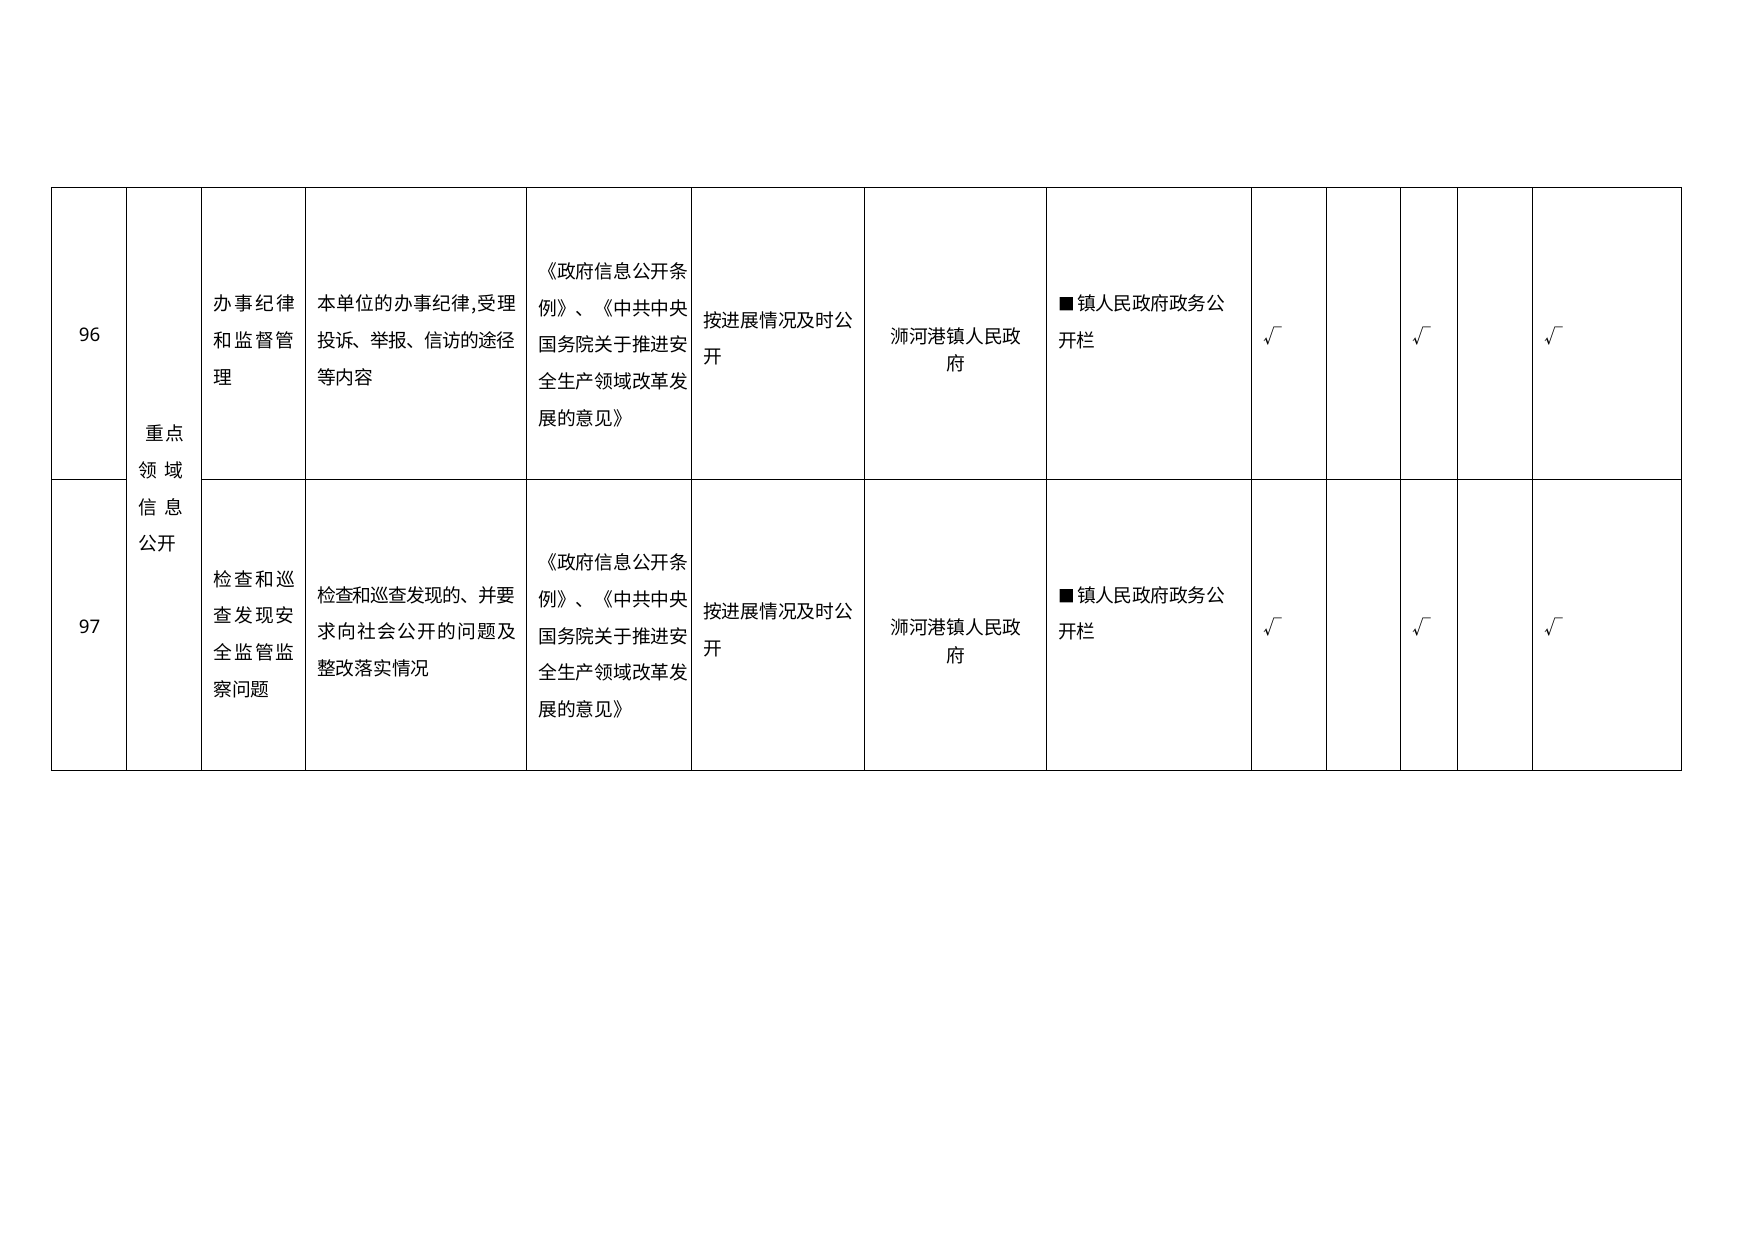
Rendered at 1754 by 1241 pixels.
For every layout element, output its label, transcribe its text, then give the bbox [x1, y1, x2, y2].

table_header √ [1533, 188, 1681, 478]
table_cell 检查和巡查发现安全监管监察问题 [202, 480, 305, 769]
table_header 镇人民政府政务公开栏 [1047, 188, 1251, 478]
table_header 浉河港镇人民政府 [865, 188, 1046, 478]
table_cell 《政府信息公开条例》、《中共中央 国务院关于推进安全生产领域改革发展的意见》 [527, 480, 691, 769]
table_header 《政府信息公开条例》、《中共中央 国务院关于推进安全生产领域改革发展的意见》 [527, 188, 691, 478]
table_header 96 [52, 188, 126, 478]
table_header 按进展情况及时公开 [692, 188, 864, 478]
table_header 本单位的办事纪律,受理投诉、举报、信访的途径等内容 [306, 188, 526, 478]
table_cell [1458, 480, 1532, 769]
table_cell 97 [52, 480, 126, 769]
table_header 办事纪律和监督管理 [202, 188, 305, 478]
table_header [1327, 188, 1400, 478]
table_header 重点领域信息公开 [127, 188, 201, 769]
table_header [1458, 188, 1532, 478]
table_cell [1327, 480, 1400, 769]
table_header √ [1252, 188, 1326, 478]
table_cell 按进展情况及时公开 [692, 480, 864, 769]
table_cell √ [1533, 480, 1681, 769]
table_header √ [1401, 188, 1457, 478]
table_cell 浉河港镇人民政府 [865, 480, 1046, 769]
table_cell 检查和巡查发现的、并要求向社会公开的问题及整改落实情况 [306, 480, 526, 769]
table_cell 镇人民政府政务公开栏 [1047, 480, 1251, 769]
table_cell √ [1401, 480, 1457, 769]
table_cell √ [1252, 480, 1326, 769]
